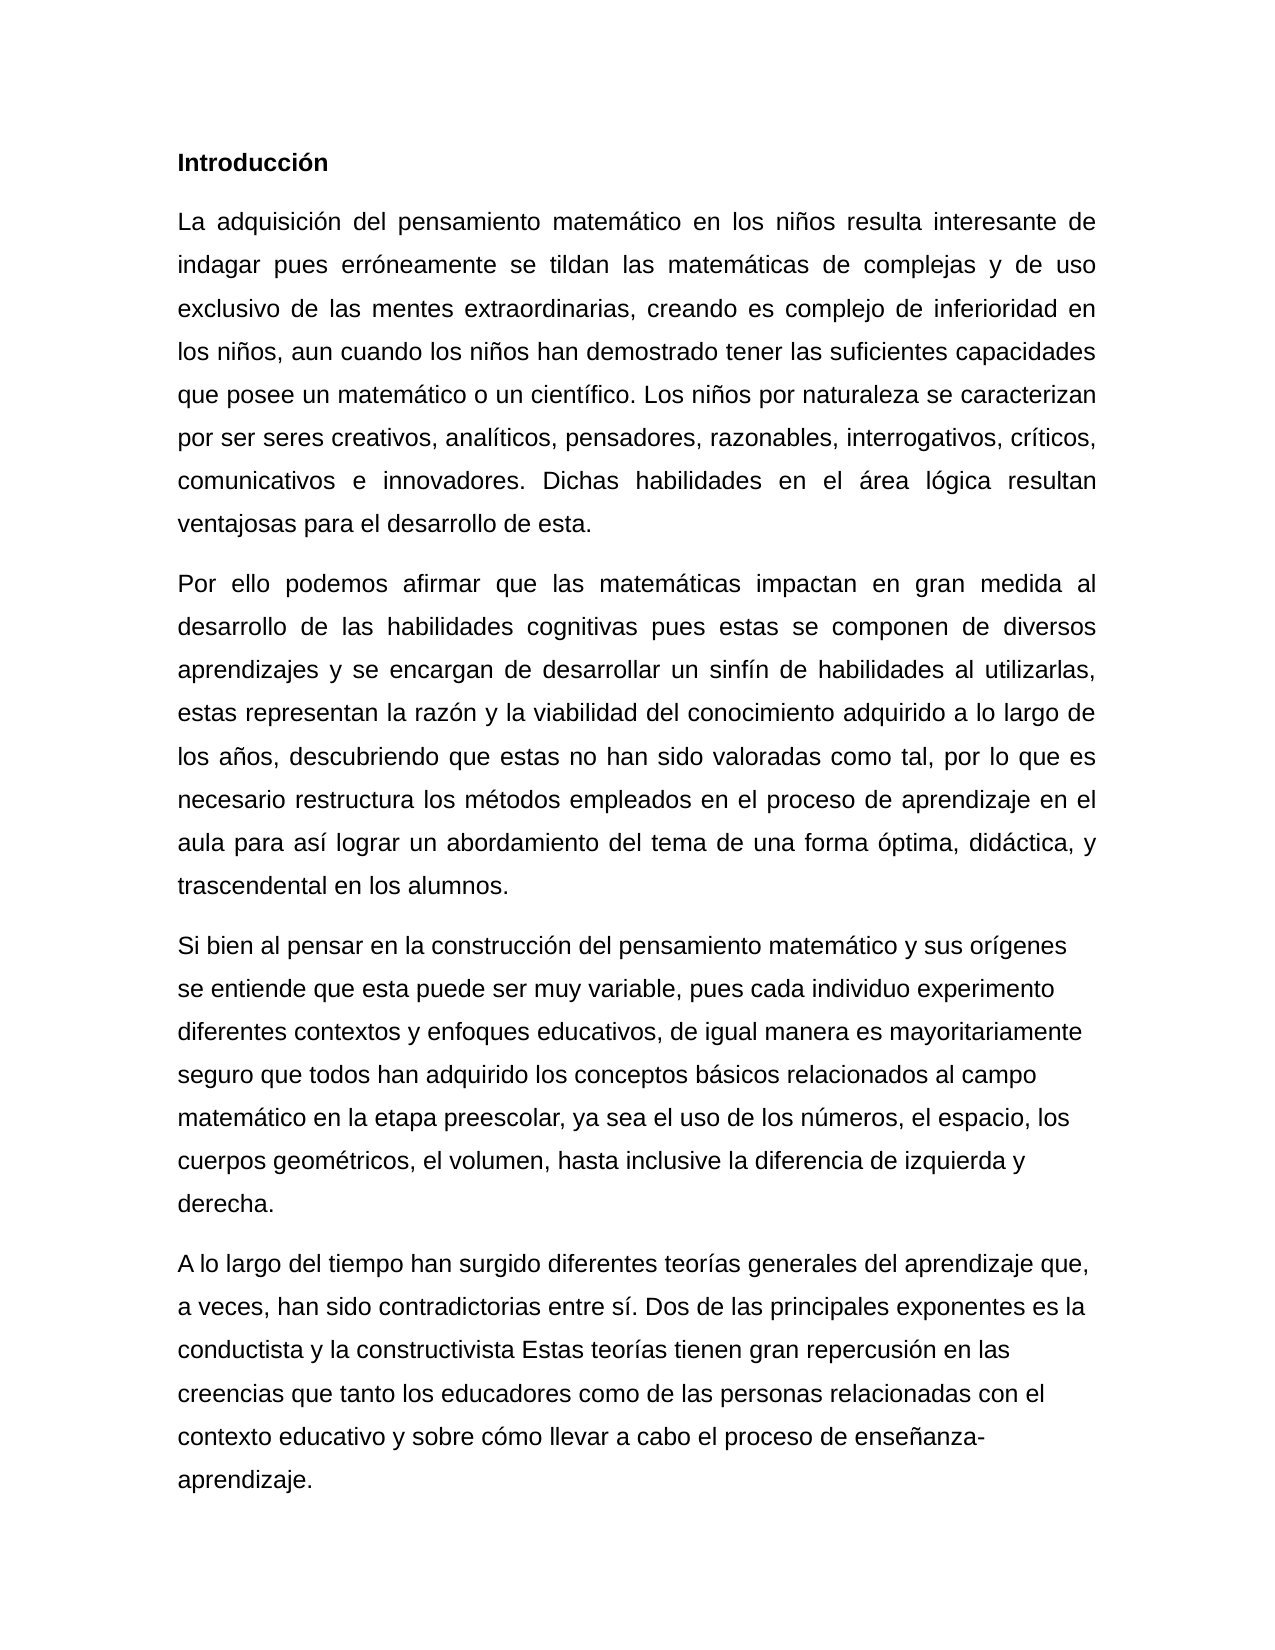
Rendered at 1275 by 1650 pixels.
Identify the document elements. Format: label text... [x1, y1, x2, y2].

text A lo largo del tiempo han surgido diferentes teorías generales del aprendizaje que, a veces, han sido contradictorias entre sí. Dos de las principales exponentes es la conductista y la constructivista Estas teorías tienen gran repercusión en las creencias que tanto los educadores como de las personas relacionadas con el contexto educativo y sobre cómo llevar a cabo el proceso de enseñanza- aprendizaje. [177, 1249, 1098, 1494]
text La adquisición del pensamiento matemático en los niños resulta interesante de indagar pues erróneamente se tildan las matemáticas de complejas y de uso exclusivo de las mentes extraordinarias, creando es complejo de inferioridad en los niños, aun cuando los niños han demostrado tener las suficientes capacidades que posee un matemático o un científico. Los niños por naturaleza se caracterizan por ser seres creativos, analíticos, pensadores, razonables, interrogativos, críticos, comunicativos e innovadores. Dichas habilidades en el área lógica resultan ventajosas para el desarrollo de esta. [177, 207, 1098, 538]
text Si bien al pensar en la construcción del pensamiento matemático y sus orígenes se entiende que esta puede ser muy variable, pues cada individuo experimento diferentes contextos y enfoques educativos, de igual manera es mayoritariamente seguro que todos han adquirido los conceptos básicos relacionados al campo matemático en la etapa preescolar, ya sea el uso de los números, el espacio, los cuerpos geométricos, el volumen, hasta inclusive la diferencia de izquierda y derecha. [177, 931, 1098, 1218]
text Por ello podemos afirmar que las matemáticas impactan en gran medida al desarrollo de las habilidades cognitivas pues estas se componen de diversos aprendizajes y se encargan de desarrollar un sinfín de habilidades al utilizarlas, estas representan la razón y la viabilidad del conocimiento adquirido a lo largo de los años, descubriendo que estas no han sido valoradas como tal, por lo que es necesario restructura los métodos empleados en el proceso de aprendizaje en el aula para así lograr un abordamiento del tema de una forma óptima, didáctica, y trascendental en los alumnos. [177, 569, 1098, 900]
text Introducción [177, 148, 1098, 176]
